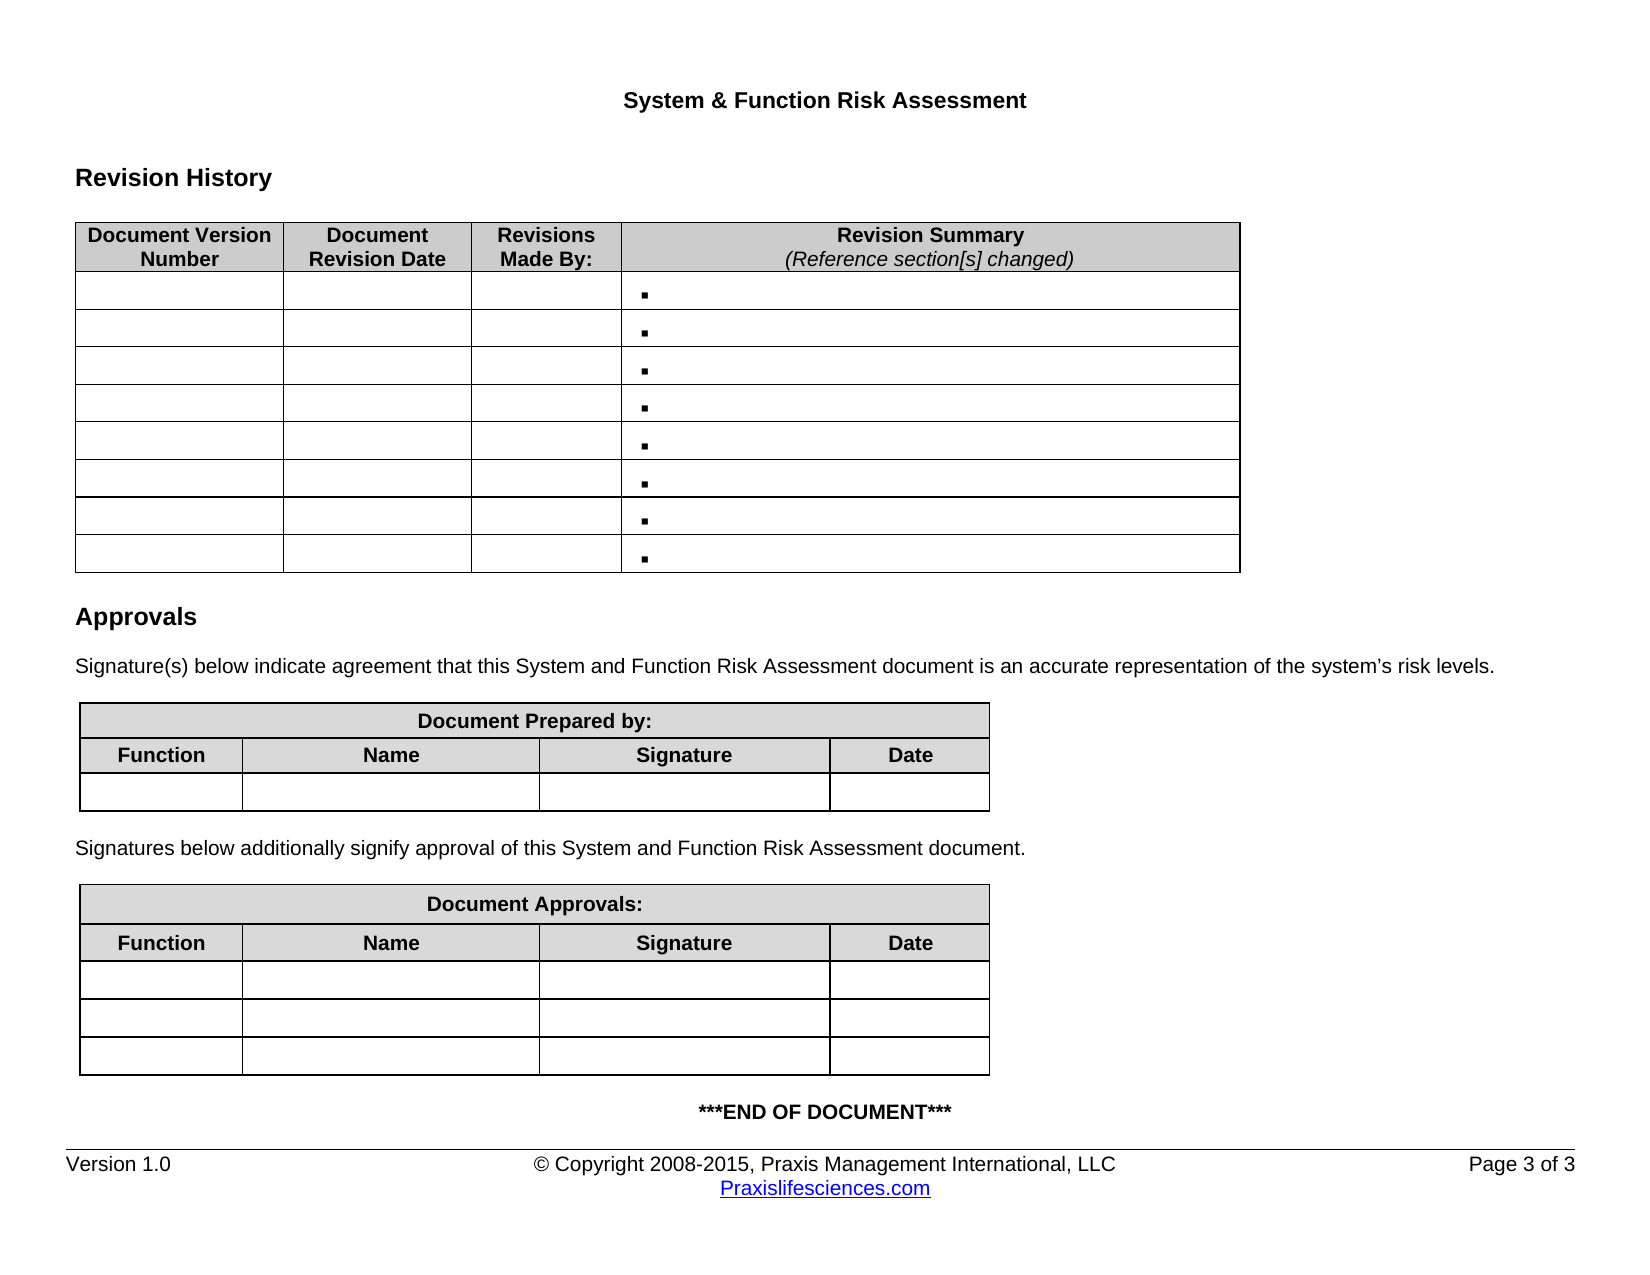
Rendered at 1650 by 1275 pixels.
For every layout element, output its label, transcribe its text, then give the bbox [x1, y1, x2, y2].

table_cell [76, 535, 283, 572]
table_cell [472, 310, 621, 346]
table_cell Function [81, 925, 242, 960]
table_cell Signature [540, 739, 829, 772]
table_cell [76, 422, 283, 459]
table_cell Function [81, 739, 242, 772]
table_cell [284, 422, 471, 459]
table_cell [472, 385, 621, 421]
table_cell [284, 272, 471, 308]
table_cell [76, 498, 283, 534]
table_cell [540, 962, 829, 998]
table_cell [284, 498, 471, 534]
table_cell [472, 347, 621, 384]
table_header Document Prepared by: [81, 704, 989, 737]
table_cell [622, 272, 1239, 308]
table_cell [540, 1038, 829, 1074]
table_cell [243, 1038, 539, 1074]
text Signature(s) below indicate agreement that this System and Function Risk Assessment document is an accurate representation of the system’s risk levels. [75, 654, 1575, 678]
text Signatures below additionally signify approval of this System and Function Risk Assessment document. [75, 836, 1575, 859]
table_cell [76, 385, 283, 421]
table_cell [622, 385, 1239, 421]
table_cell [622, 535, 1239, 572]
table_cell [76, 310, 283, 346]
table_cell [831, 774, 989, 810]
table_header Document Approvals: [81, 885, 989, 923]
table_cell [243, 774, 539, 810]
table_cell [472, 535, 621, 572]
table_cell Name [243, 925, 539, 960]
subtitle Revision History [75, 163, 1575, 192]
table_cell Signature [540, 925, 829, 960]
table_header Document Revision Date [284, 223, 471, 271]
table_cell [81, 1038, 242, 1074]
table_cell [622, 460, 1239, 496]
table_header Document Version Number [76, 223, 283, 271]
table_cell [284, 385, 471, 421]
table_cell [284, 347, 471, 384]
table_cell [284, 535, 471, 572]
table_cell [81, 1000, 242, 1036]
table_cell [622, 310, 1239, 346]
table_header Revision Summary (Reference section[s] changed) [622, 223, 1239, 271]
table_cell [472, 498, 621, 534]
table_cell [540, 774, 829, 810]
table_cell [76, 272, 283, 308]
table_header Revisions Made By: [472, 223, 621, 271]
table_cell [243, 962, 539, 998]
table_cell [284, 310, 471, 346]
table_cell [831, 1000, 989, 1036]
table_cell [243, 1000, 539, 1036]
table_cell Name [243, 739, 539, 772]
table_cell [831, 962, 989, 998]
table_cell [472, 422, 621, 459]
table_cell [622, 422, 1239, 459]
text ***END OF DOCUMENT*** [75, 1100, 1575, 1124]
table_cell [472, 272, 621, 308]
table_cell [622, 498, 1239, 534]
table_cell [76, 460, 283, 496]
table_cell [540, 1000, 829, 1036]
table_cell [81, 774, 242, 810]
table_cell Date [831, 925, 989, 960]
table_cell [284, 460, 471, 496]
subtitle Approvals [75, 601, 1575, 630]
table_cell [622, 347, 1239, 384]
table_cell [472, 460, 621, 496]
table_cell Date [831, 739, 989, 772]
table_cell [831, 1038, 989, 1074]
table_cell [81, 962, 242, 998]
table_cell [76, 347, 283, 384]
